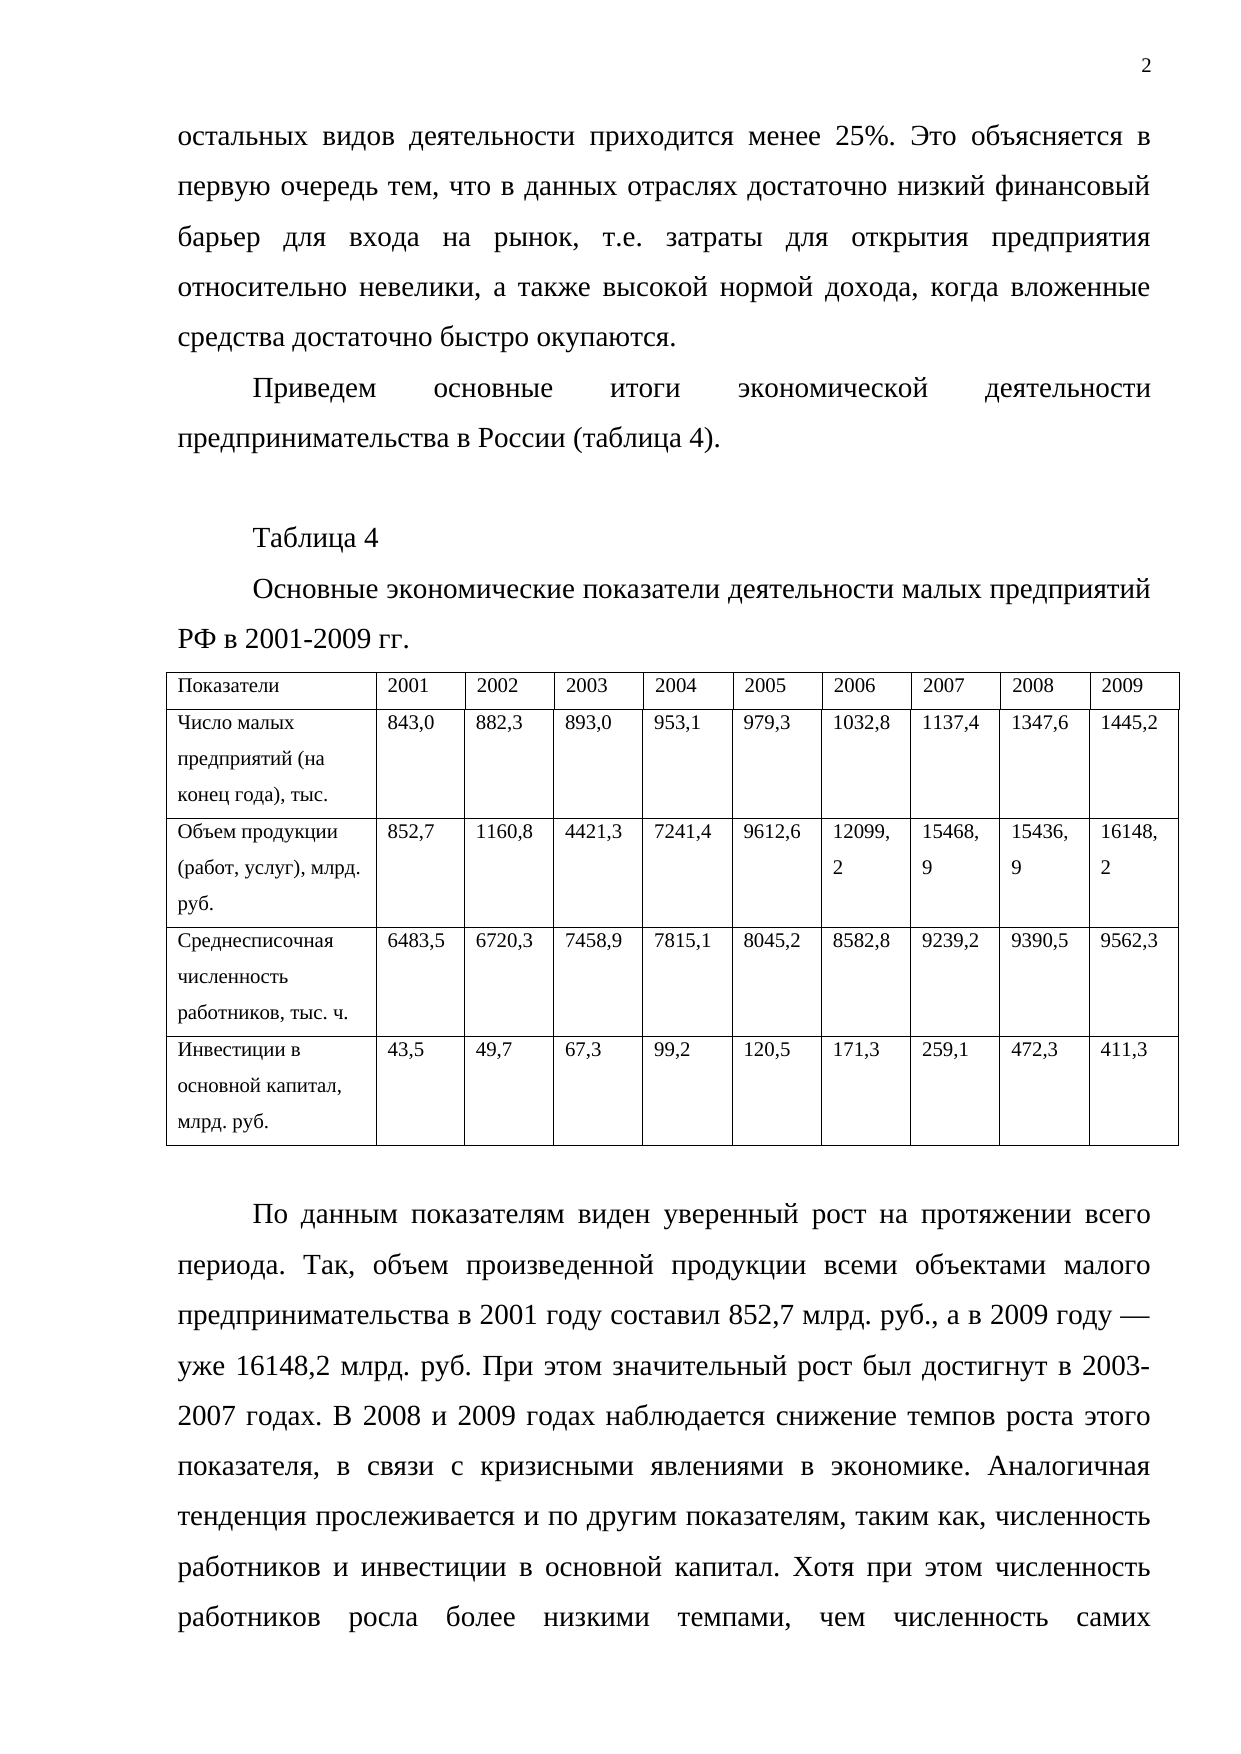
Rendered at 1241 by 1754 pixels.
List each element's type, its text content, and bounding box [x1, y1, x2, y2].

table_cell 1445,2 [1090, 710, 1178, 818]
table_header 2002 [466, 673, 554, 709]
table_cell Число малых предприятий (на конец года), тыс. [167, 710, 376, 818]
table_header 2003 [555, 673, 643, 709]
table_header 2007 [912, 673, 1000, 709]
table_cell 9390,5 [1000, 928, 1089, 1036]
table_header Показатели [167, 673, 376, 709]
table_cell 1160,8 [465, 819, 553, 927]
table_cell 7815,1 [643, 928, 732, 1036]
table_cell 852,7 [377, 819, 464, 927]
table_cell 9239,2 [911, 928, 999, 1036]
table_cell 953,1 [643, 710, 732, 818]
table_cell 882,3 [465, 710, 553, 818]
table_cell 171,3 [822, 1037, 910, 1145]
table_cell 7241,4 [643, 819, 732, 927]
table_cell 67,3 [554, 1037, 642, 1145]
table_cell 43,5 [377, 1037, 464, 1145]
table_cell 16148,2 [1090, 819, 1178, 927]
table_cell 120,5 [733, 1037, 821, 1145]
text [177, 1197, 1152, 1633]
table_header 2008 [1001, 673, 1090, 709]
table_cell Объем продукции (работ, услуг), млрд. руб. [167, 819, 376, 927]
table_header 2005 [734, 673, 822, 709]
table_cell 1137,4 [911, 710, 999, 818]
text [177, 118, 1152, 353]
text Основные экономические показатели деятельности малых предприятий РФ в 2001-2009 гг. [177, 571, 1152, 655]
table_cell 1347,6 [1000, 710, 1089, 818]
text Таблица 4 [177, 521, 1152, 554]
table_header 2009 [1091, 673, 1179, 709]
table_header 2004 [644, 673, 733, 709]
table_cell 8582,8 [822, 928, 910, 1036]
table_cell 9562,3 [1090, 928, 1178, 1036]
table_header 2001 [377, 673, 465, 709]
table_cell 893,0 [554, 710, 642, 818]
table_cell 8045,2 [733, 928, 821, 1036]
table_cell 259,1 [911, 1037, 999, 1145]
table_cell 843,0 [377, 710, 464, 818]
table_cell Инвестиции в основной капитал, млрд. руб. [167, 1037, 376, 1145]
table_cell 472,3 [1000, 1037, 1089, 1145]
table_cell Среднесписочная численность работников, тыс. ч. [167, 928, 376, 1036]
table_cell 411,3 [1090, 1037, 1178, 1145]
text Приведем основные итоги экономической деятельности предпринимательства в России (таблица 4). [177, 370, 1152, 453]
table_cell 49,7 [465, 1037, 553, 1145]
table_cell 979,3 [733, 710, 821, 818]
table_cell 7458,9 [554, 928, 642, 1036]
table_cell 6720,3 [465, 928, 553, 1036]
table_cell 12099,2 [822, 819, 910, 927]
table_cell 15468,9 [911, 819, 999, 927]
table_cell 99,2 [643, 1037, 732, 1145]
table_cell 4421,3 [554, 819, 642, 927]
table_cell 6483,5 [377, 928, 464, 1036]
table_header 2006 [823, 673, 911, 709]
table_cell 9612,6 [733, 819, 821, 927]
table_cell 1032,8 [822, 710, 910, 818]
table_cell 15436,9 [1000, 819, 1089, 927]
